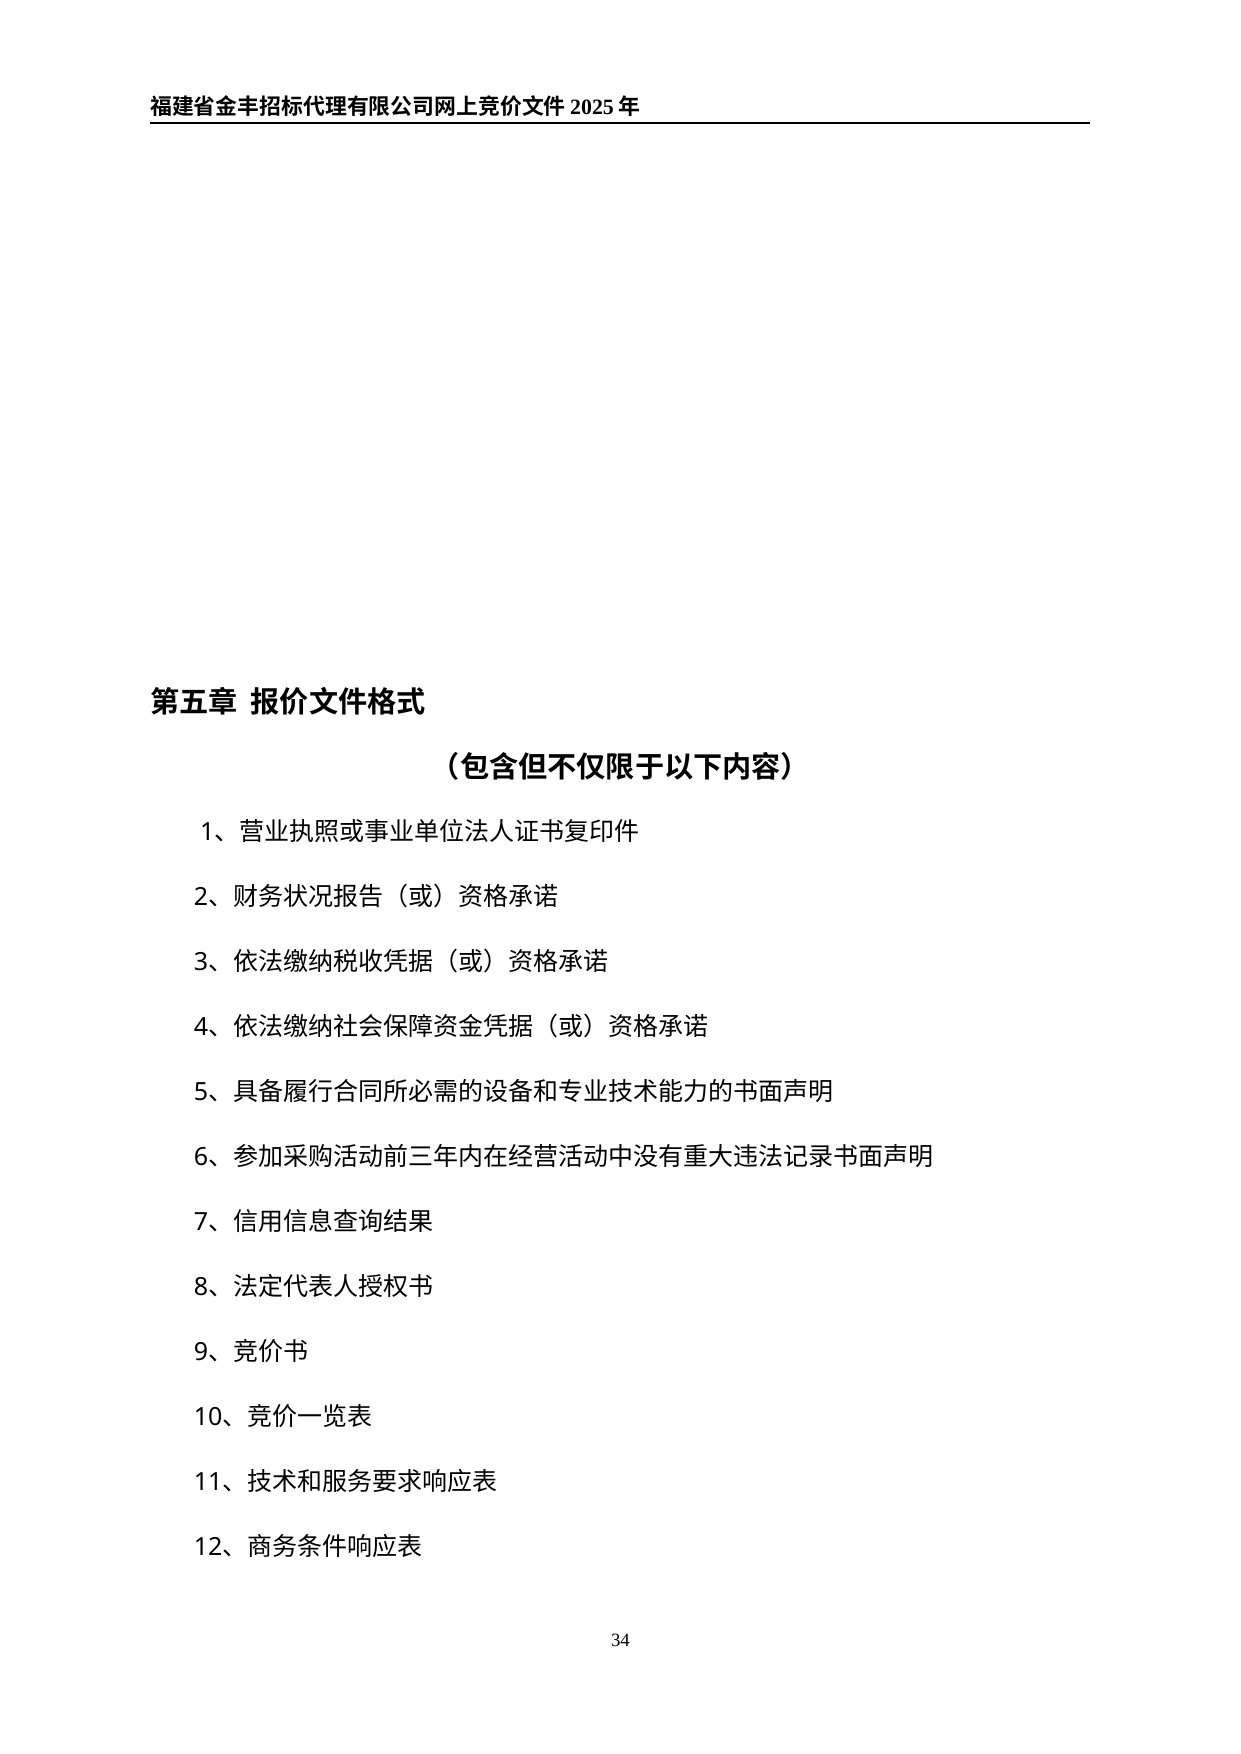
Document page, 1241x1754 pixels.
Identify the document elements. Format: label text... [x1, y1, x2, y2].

text 9、竞价书 [194, 1317, 1090, 1382]
text 第五章 报价文件格式 [150, 667, 1090, 732]
text 12、商务条件响应表 [194, 1512, 1090, 1577]
text 10、竞价一览表 [194, 1382, 1090, 1447]
text 6、参加采购活动前三年内在经营活动中没有重大违法记录书面声明 [194, 1122, 1090, 1187]
text 3、依法缴纳税收凭据（或）资格承诺 [194, 927, 1090, 992]
text 4、依法缴纳社会保障资金凭据（或）资格承诺 [194, 992, 1090, 1057]
list 营业执照或事业单位法人证书复印件 [150, 797, 1090, 862]
text 7、信用信息查询结果 [194, 1187, 1090, 1252]
text 8、法定代表人授权书 [194, 1252, 1090, 1317]
text 2、财务状况报告（或）资格承诺 [194, 862, 1090, 927]
text 11、技术和服务要求响应表 [194, 1447, 1090, 1512]
text 5、具备履行合同所必需的设备和专业技术能力的书面声明 [194, 1057, 1090, 1122]
text （包含但不仅限于以下内容） [150, 732, 1090, 797]
